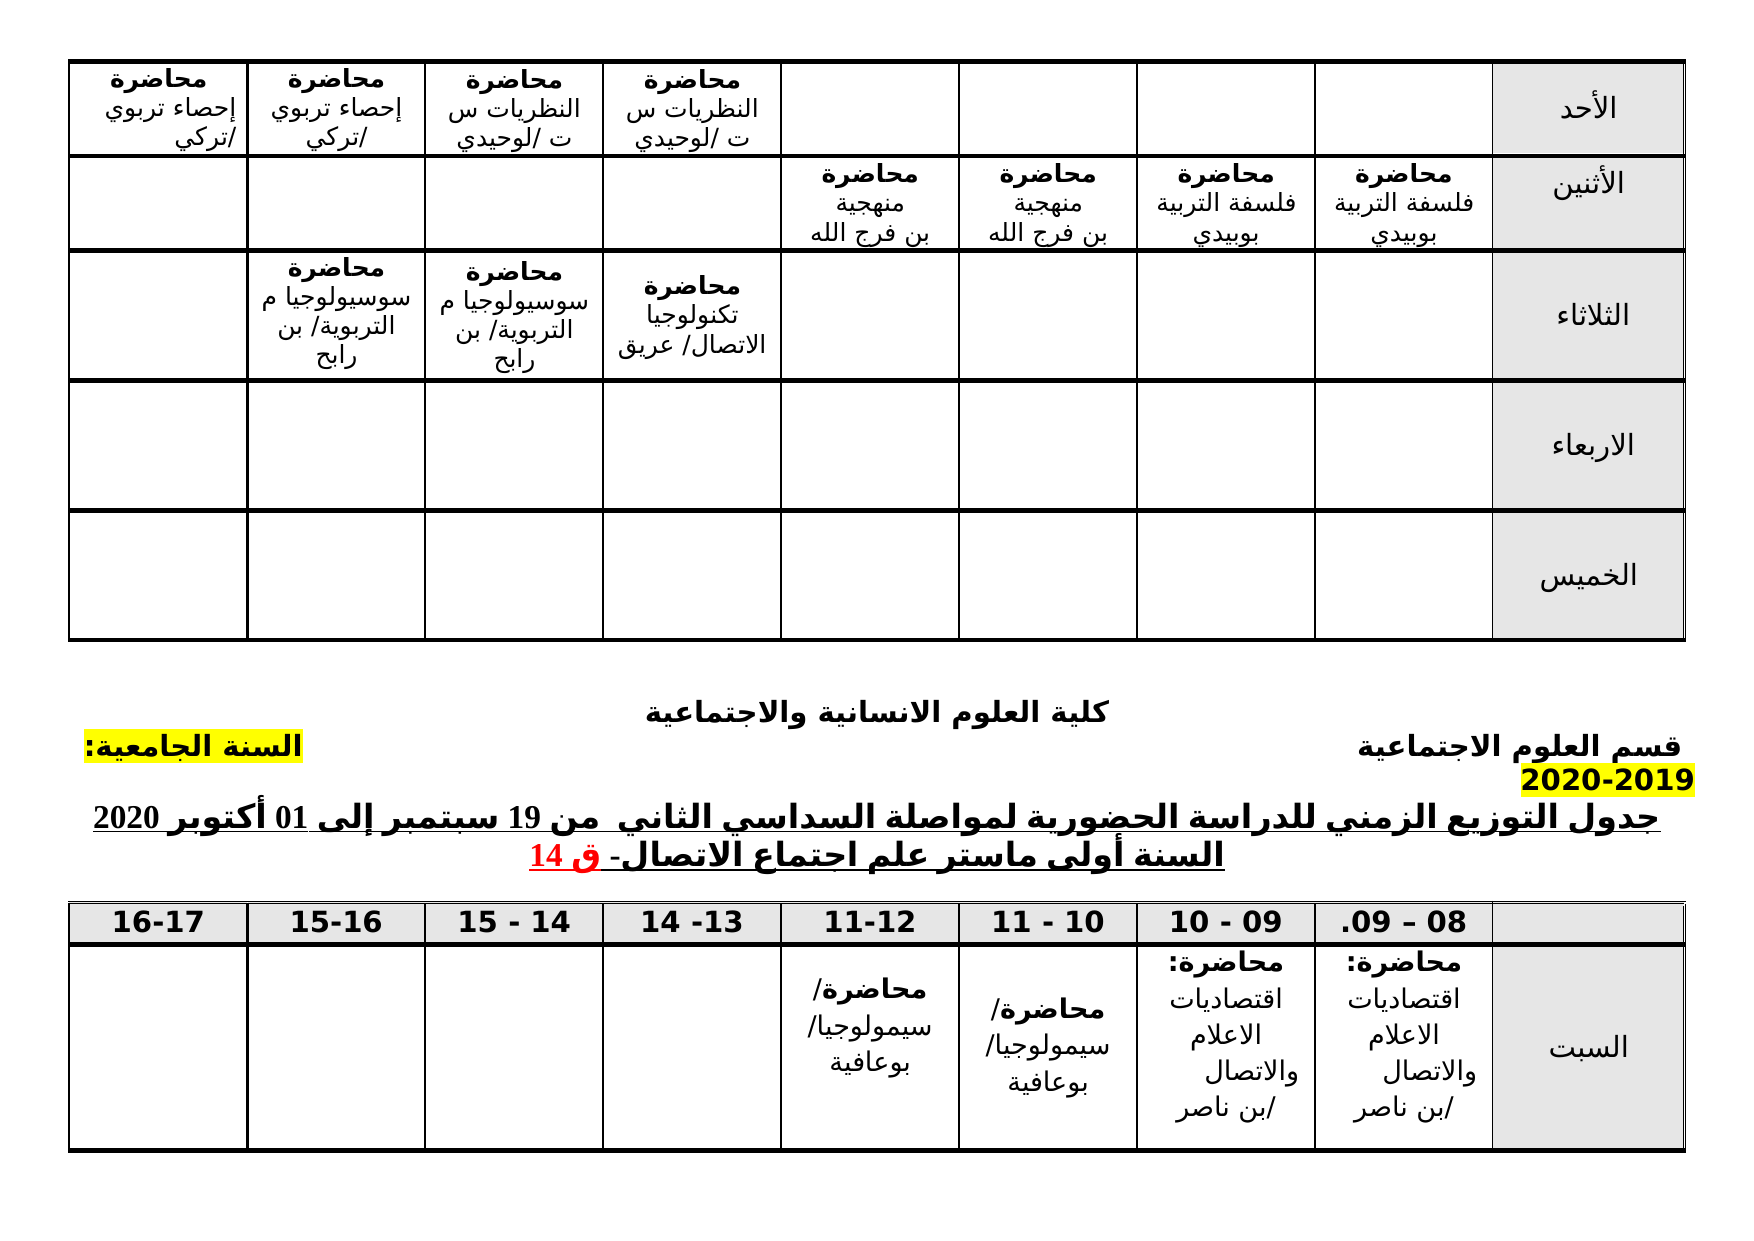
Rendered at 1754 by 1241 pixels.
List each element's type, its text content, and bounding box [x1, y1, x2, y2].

table_header 11-12 [782, 904, 958, 942]
table_cell [782, 64, 958, 153]
table_cell [604, 513, 780, 638]
table_cell [426, 158, 602, 248]
table_cell [1138, 64, 1314, 153]
table_cell [249, 513, 424, 638]
table_cell [1316, 253, 1492, 378]
table_cell [782, 253, 958, 378]
table_cell السبت [1493, 947, 1683, 1148]
table_cell [782, 383, 958, 508]
table_cell محاضرة النظريات س ت /لوحيدي [426, 64, 602, 153]
table_cell [604, 947, 780, 1148]
table_cell [70, 158, 246, 248]
table_header 16-17 [70, 904, 246, 942]
table_header 08 – 09. [1316, 904, 1492, 942]
table_cell [604, 383, 780, 508]
table_cell الثلاثاء [1493, 253, 1683, 378]
table_cell محاضرة منهجية بن فرج الله [960, 158, 1136, 248]
table_cell [960, 253, 1136, 378]
table_cell محاضرة: اقتصاديات الاعلام والاتصال /بن ناصر [1138, 947, 1314, 1148]
table_cell محاضرة إحصاء تربوي /تركي [70, 64, 246, 153]
table_cell [1138, 253, 1314, 378]
table_cell [70, 947, 246, 1148]
table_cell [1138, 383, 1314, 508]
table_cell [960, 64, 1136, 153]
table_header 13- 14 [604, 904, 780, 942]
table_cell [249, 158, 424, 248]
table_cell الأحد [1493, 64, 1683, 153]
table_cell [70, 383, 246, 508]
table_cell [1138, 513, 1314, 638]
table_header 15-16 [249, 904, 424, 942]
table_header 09 - 10 [1138, 904, 1314, 942]
table_cell [70, 513, 246, 638]
table_header 14 - 15 [426, 904, 602, 942]
table_cell الأثنين [1493, 158, 1683, 248]
table_cell [960, 513, 1136, 638]
table_cell محاضرة/ سيمولوجيا/ بوعافية [960, 947, 1136, 1148]
table_cell [960, 383, 1136, 508]
table_cell محاضرة منهجية بن فرج الله [782, 158, 958, 248]
table_header 10 - 11 [960, 904, 1136, 942]
table_cell [426, 947, 602, 1148]
table_cell محاضرة النظريات س ت /لوحيدي [604, 64, 780, 153]
table_cell [604, 158, 780, 248]
table_cell محاضرة/ سيمولوجيا/ بوعافية [782, 947, 958, 1148]
table_cell محاضرة فلسفة التربية بوبيدي [1316, 158, 1492, 248]
table_cell الخميس [1493, 513, 1683, 638]
text السنة أولى ماستر علم اجتماع الاتصال- ق 14 [59, 836, 1695, 874]
table_cell [249, 383, 424, 508]
table_cell [249, 947, 424, 1148]
table_cell محاضرة إحصاء تربوي /تركي [249, 64, 424, 153]
text قسم العلوم الاجتماعية السنة الجامعية:2019-2020 [59, 729, 1695, 797]
table_cell [782, 513, 958, 638]
table_cell [1316, 64, 1492, 153]
text جدول التوزيع الزمني للدراسة الحضورية لمواصلة السداسي الثاني من 19 سبتمبر إلى 01 أكتوبر 2020 [59, 797, 1695, 836]
table_cell [426, 383, 602, 508]
table_cell [426, 513, 602, 638]
table_cell [70, 253, 246, 378]
table_cell محاضرة: اقتصاديات الاعلام والاتصال /بن ناصر [1316, 947, 1492, 1148]
text كلية العلوم الانسانية والاجتماعية [59, 695, 1695, 729]
table_cell الاربعاء [1493, 383, 1683, 508]
table_cell محاضرة تكنولوجيا الاتصال/ عريق [604, 253, 780, 378]
table_cell محاضرة سوسيولوجيا م التربوية/ بن رابح [426, 253, 602, 378]
table_cell محاضرة سوسيولوجيا م التربوية/ بن رابح [249, 253, 424, 378]
table_cell [1316, 383, 1492, 508]
table_cell محاضرة فلسفة التربية بوبيدي [1138, 158, 1314, 248]
table_cell [1316, 513, 1492, 638]
table_header [1493, 904, 1684, 942]
